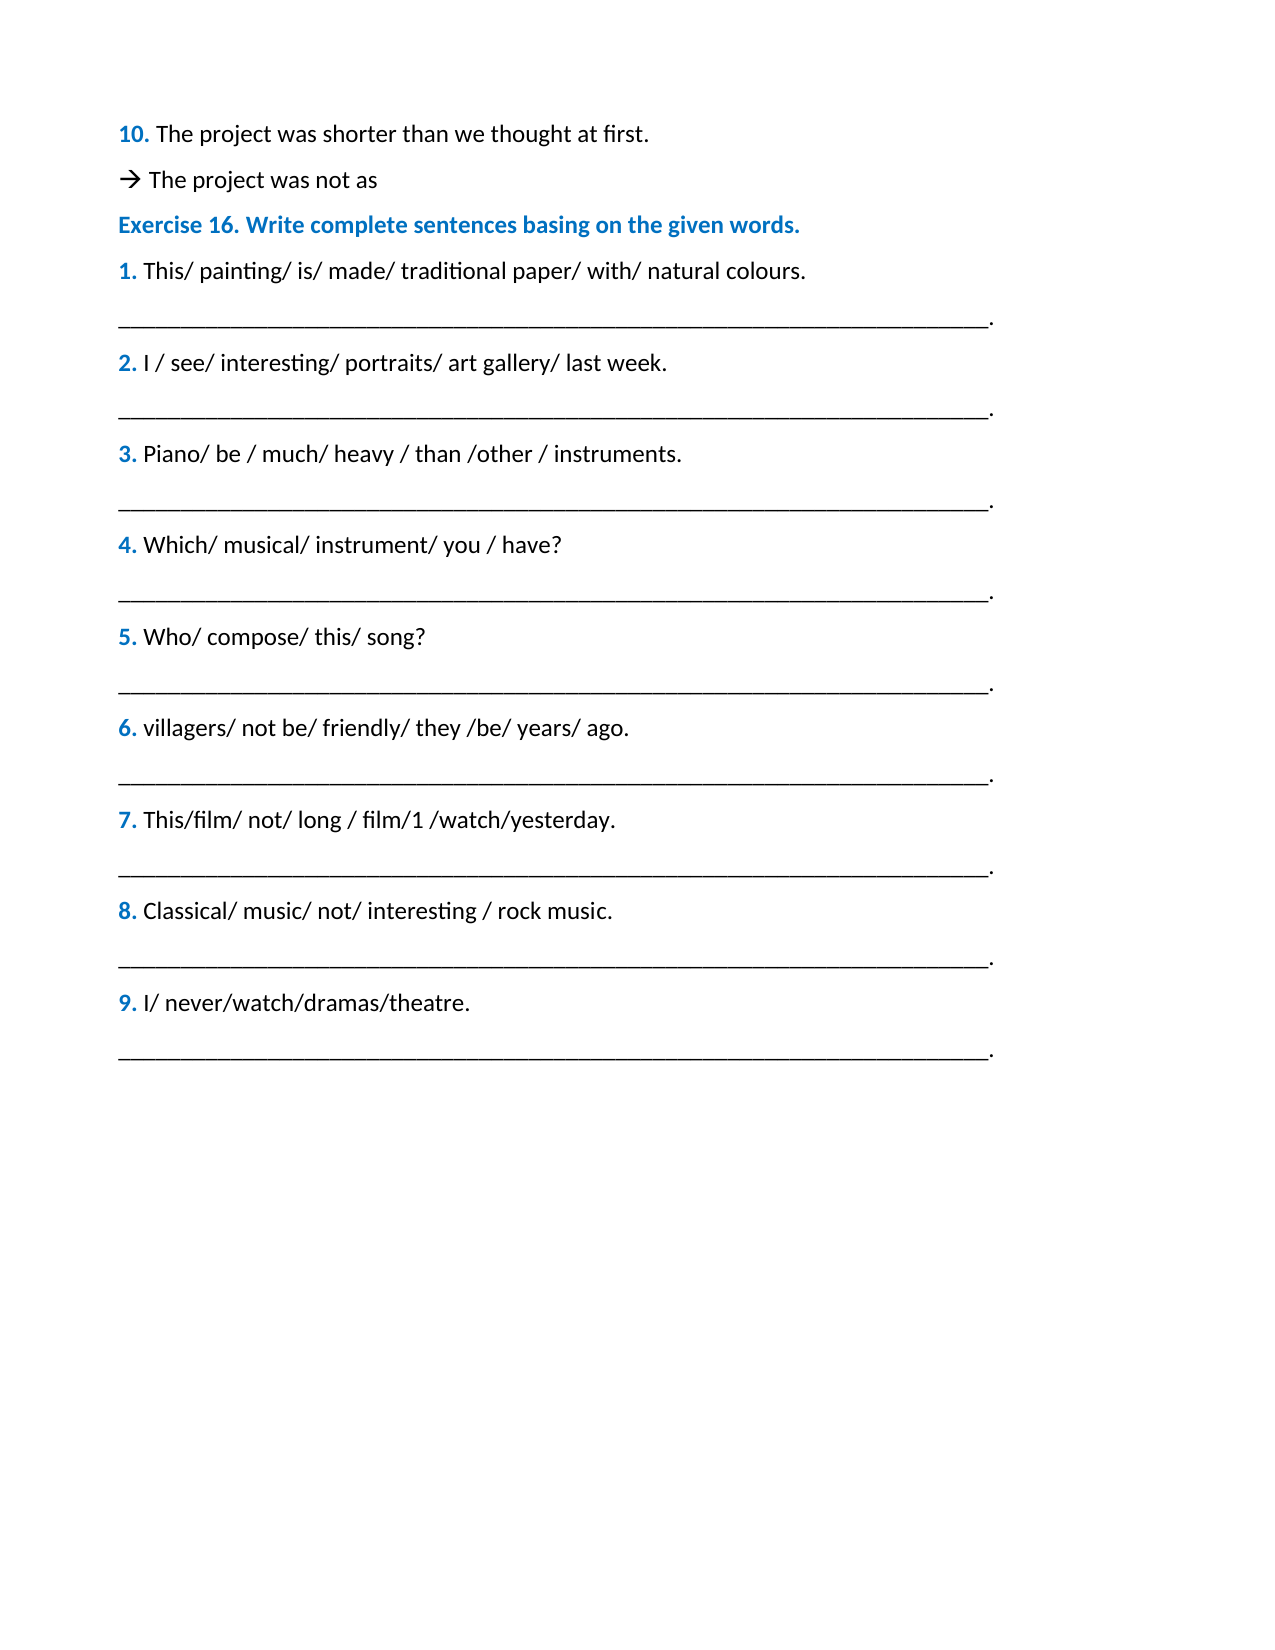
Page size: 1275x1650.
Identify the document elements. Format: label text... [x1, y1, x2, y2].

text ______________________________________________________________________. [118, 758, 1157, 789]
text 9. I/ never/watch/dramas/theatre. [118, 987, 1157, 1017]
text 7. This/film/ not/ long / film/1 /watch/yesterday. [118, 804, 1157, 834]
text 3. Piano/ be / much/ heavy / than /other / instruments. [118, 438, 1157, 469]
text ______________________________________________________________________. [118, 850, 1157, 880]
text 2. I / see/ interesting/ portraits/ art gallery/ last week. [118, 347, 1157, 377]
subtitle Exercise 16. Write complete sentences basing on the given words. [118, 209, 1157, 240]
text ______________________________________________________________________. [118, 1033, 1157, 1063]
text 4. Which/ musical/ instrument/ you / have? [118, 530, 1157, 560]
text 10. The project was shorter than we thought at first. [118, 118, 1157, 149]
text 6. villagers/ not be/ friendly/ they /be/ years/ ago. [118, 713, 1157, 743]
text ______________________________________________________________________. [118, 484, 1157, 514]
text ______________________________________________________________________. [118, 392, 1157, 423]
text 8. Classical/ music/ not/ interesting / rock music. [118, 896, 1157, 926]
text ______________________________________________________________________. [118, 941, 1157, 972]
text The project was not as [118, 164, 1157, 194]
text 5. Who/ compose/ this/ song? [118, 621, 1157, 652]
text 1. This/ painting/ is/ made/ traditional paper/ with/ natural colours. [118, 255, 1157, 286]
text ______________________________________________________________________. [118, 301, 1157, 332]
text ______________________________________________________________________. [118, 667, 1157, 697]
text ______________________________________________________________________. [118, 575, 1157, 606]
